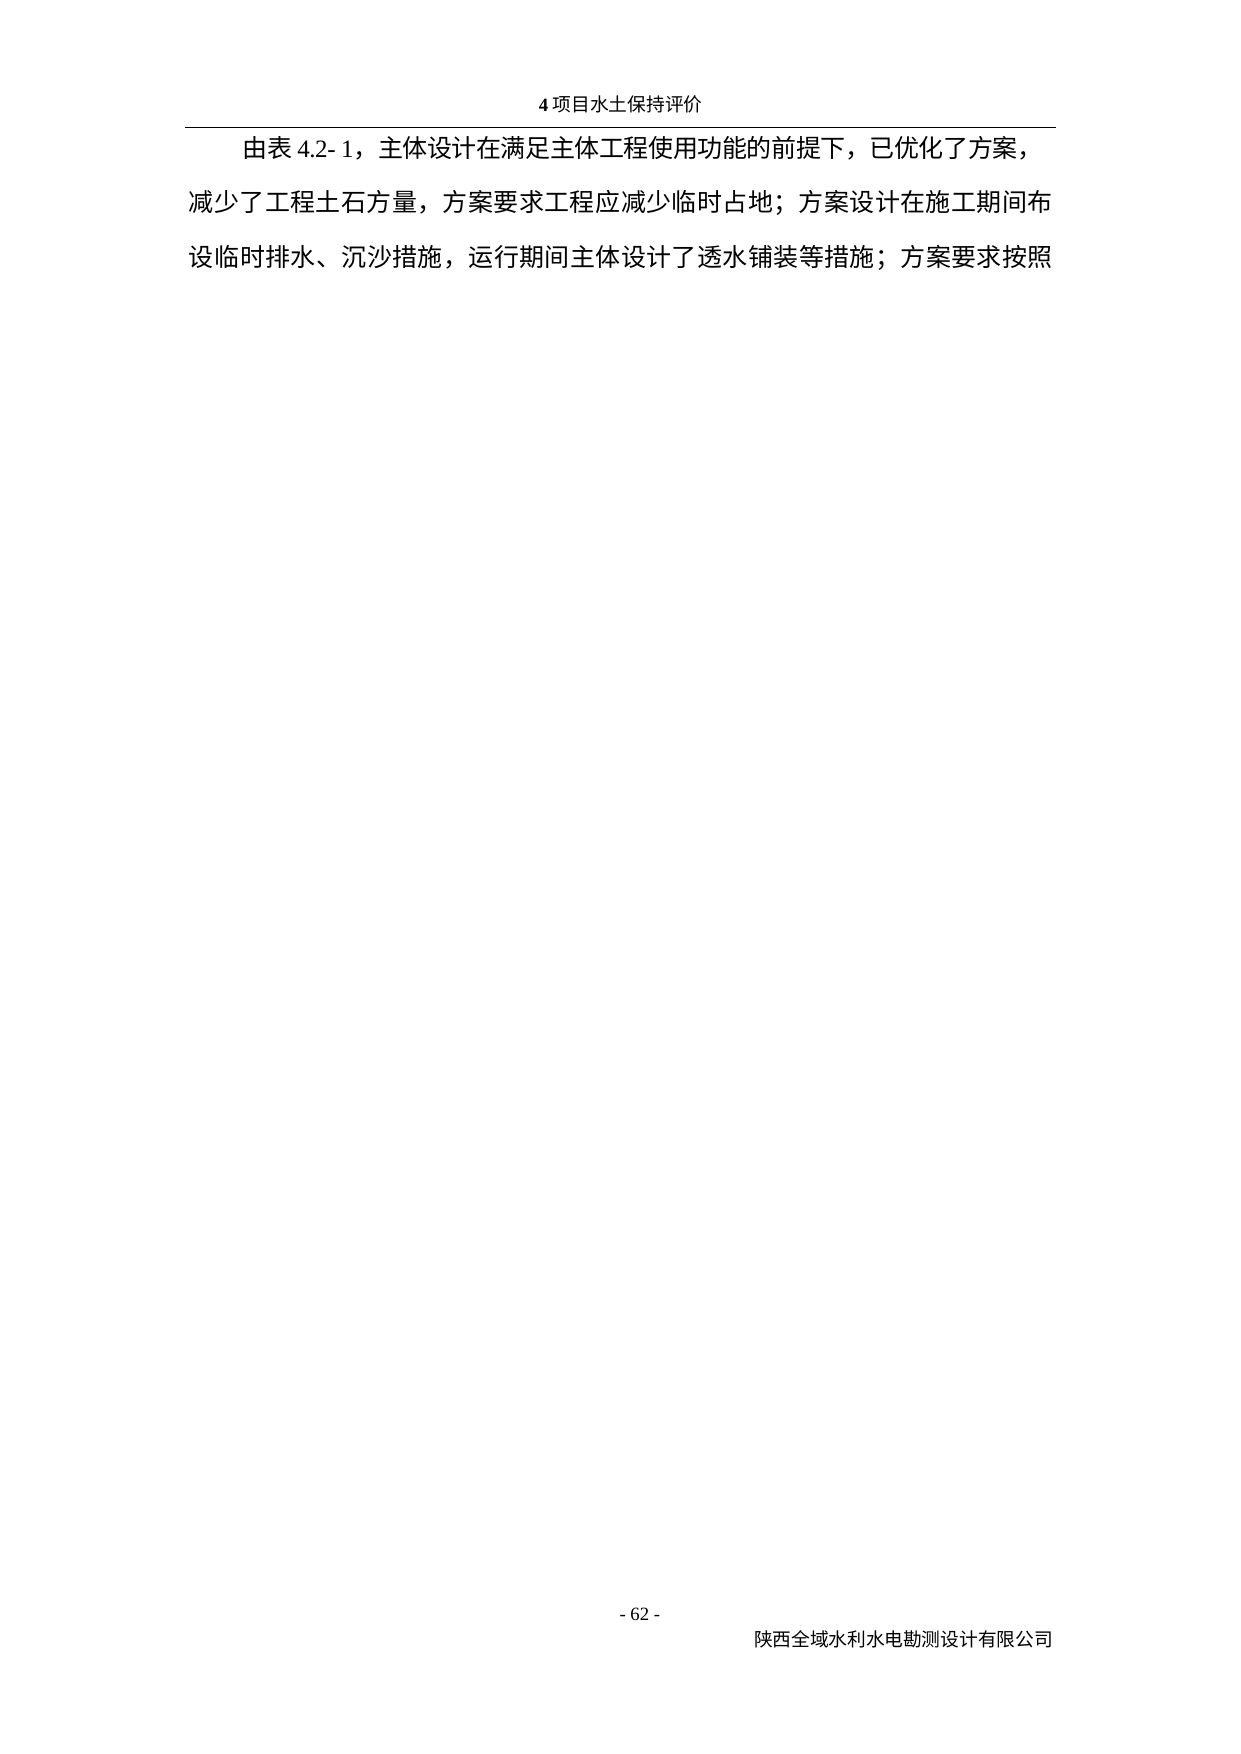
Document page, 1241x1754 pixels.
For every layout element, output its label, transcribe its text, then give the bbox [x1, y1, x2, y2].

text 由表 4.2- 1，主体设计在满足主体工程使用功能的前提下，已优化了方案， 减少了工程土石方量，方案要求工程应减少临时占地；方案设计在施工期间布 设临时排水、沉沙措施，运行期间主体设计了透水铺装等措施；方案要求按照 [188, 128, 1053, 274]
